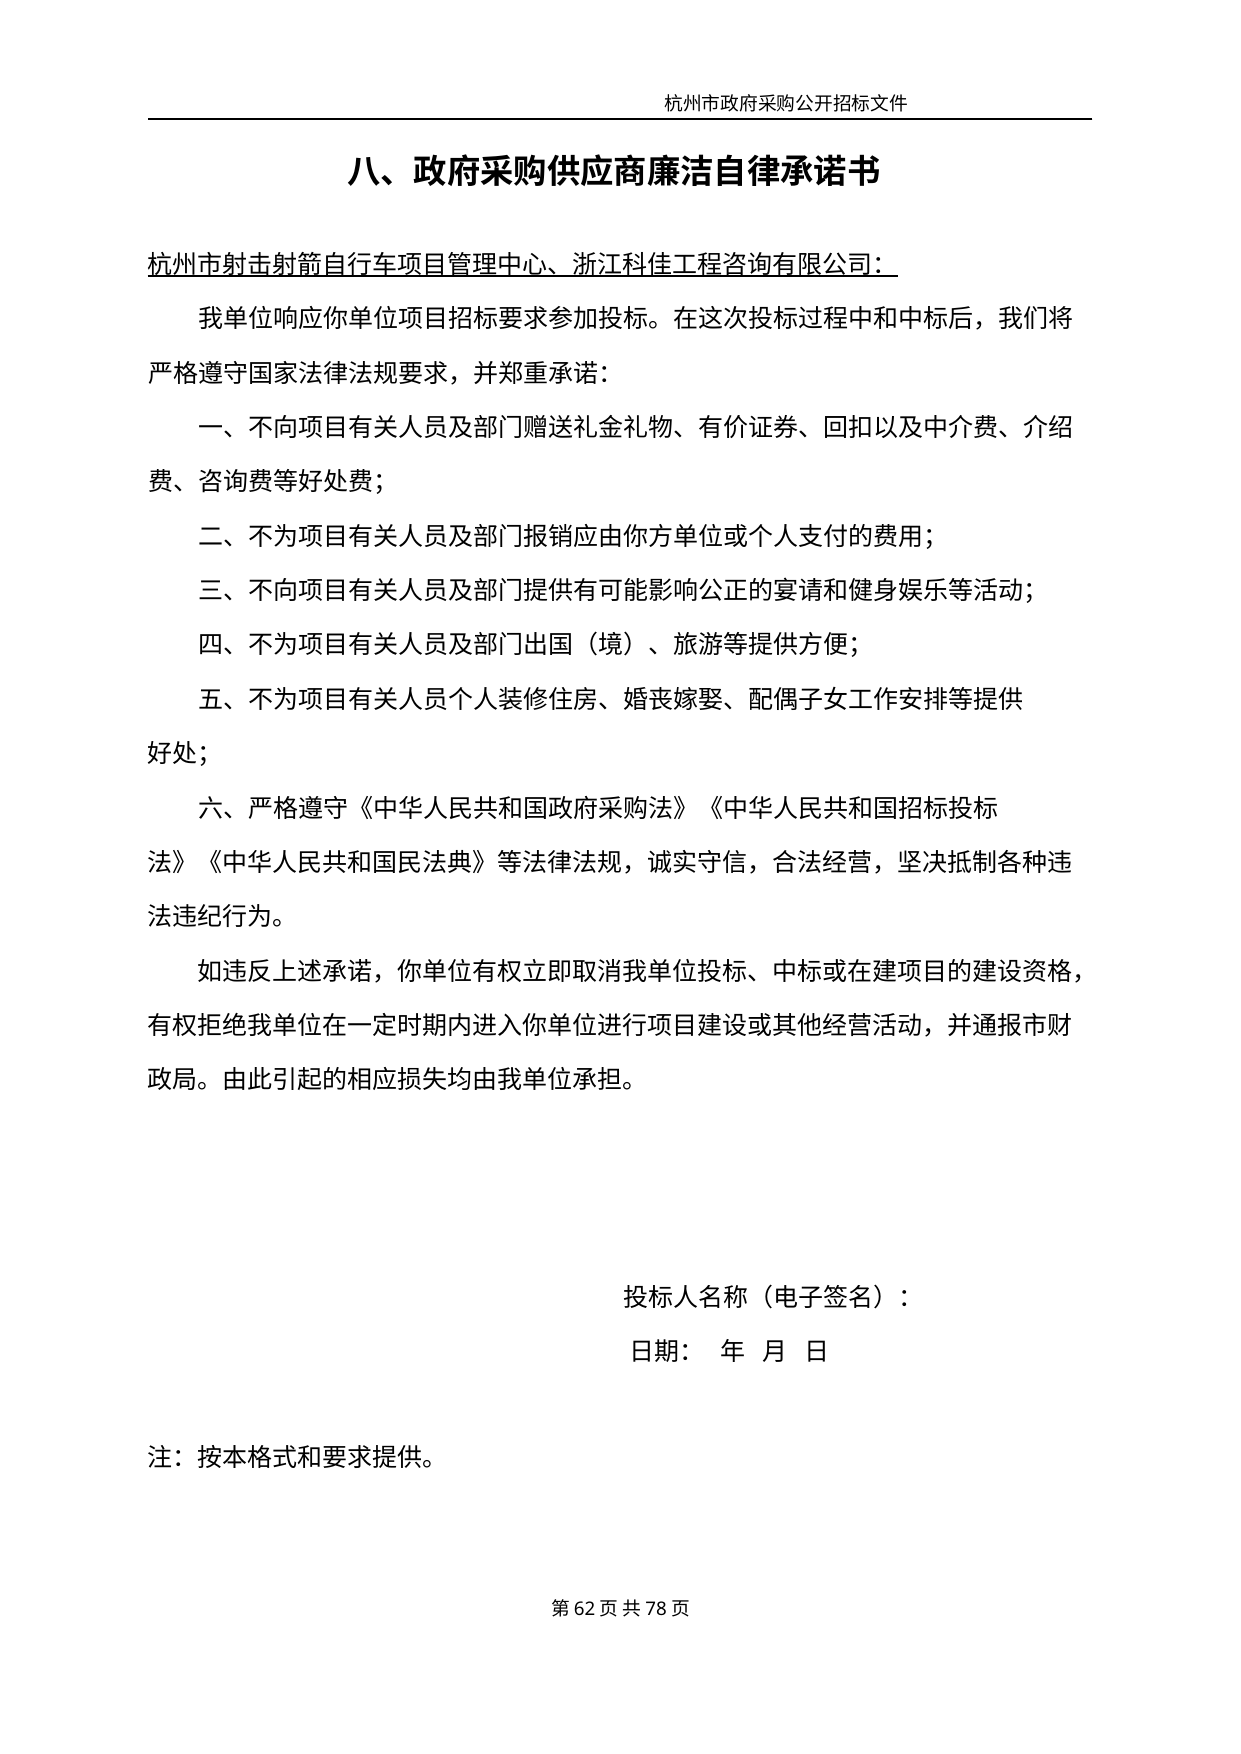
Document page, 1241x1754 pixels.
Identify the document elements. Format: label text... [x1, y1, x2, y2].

text 六、严格遵守《中华人民共和国政府采购法》《中华人民共和国招标投标 [198, 788, 1092, 824]
text 注：按本格式和要求提供。 [148, 1437, 1049, 1473]
text 八、政府采购供应商廉洁自律承诺书 [148, 145, 1092, 193]
text 一、不向项目有关人员及部门赠送礼金礼物、有价证券、回扣以及中介费、介绍费、咨询费等好处费； [148, 407, 1092, 498]
text 四、不为项目有关人员及部门出国（境）、旅游等提供方便； [148, 625, 1092, 661]
text 二、不为项目有关人员及部门报销应由你方单位或个人支付的费用； [148, 516, 1092, 552]
text 我单位响应你单位项目招标要求参加投标。在这次投标过程中和中标后，我们将严格遵守国家法律法规要求，并郑重承诺： [148, 299, 1092, 389]
text 三、不向项目有关人员及部门提供有可能影响公正的宴请和健身娱乐等活动； [148, 571, 1092, 607]
text 如违反上述承诺，你单位有权立即取消我单位投标、中标或在建项目的建设资格，有权拒绝我单位在一定时期内进入你单位进行项目建设或其他经营活动，并通报市财政局。由此引起的相应损失均由我单位承担。 [148, 951, 1092, 1096]
text 好处； [148, 734, 1092, 770]
text 投标人名称（电子签名）： [148, 1277, 976, 1314]
text 日期： 年 月 日 [629, 1332, 1092, 1368]
text 法》《中华人民共和国民法典》等法律法规，诚实守信，合法经营，坚决抵制各种违法违纪行为。 [148, 842, 1092, 933]
text 五、不为项目有关人员个人装修住房、婚丧嫁娶、配偶子女工作安排等提供 [198, 679, 1092, 716]
text 杭州市射击射箭自行车项目管理中心、浙江科佳工程咨询有限公司： [148, 244, 1092, 281]
